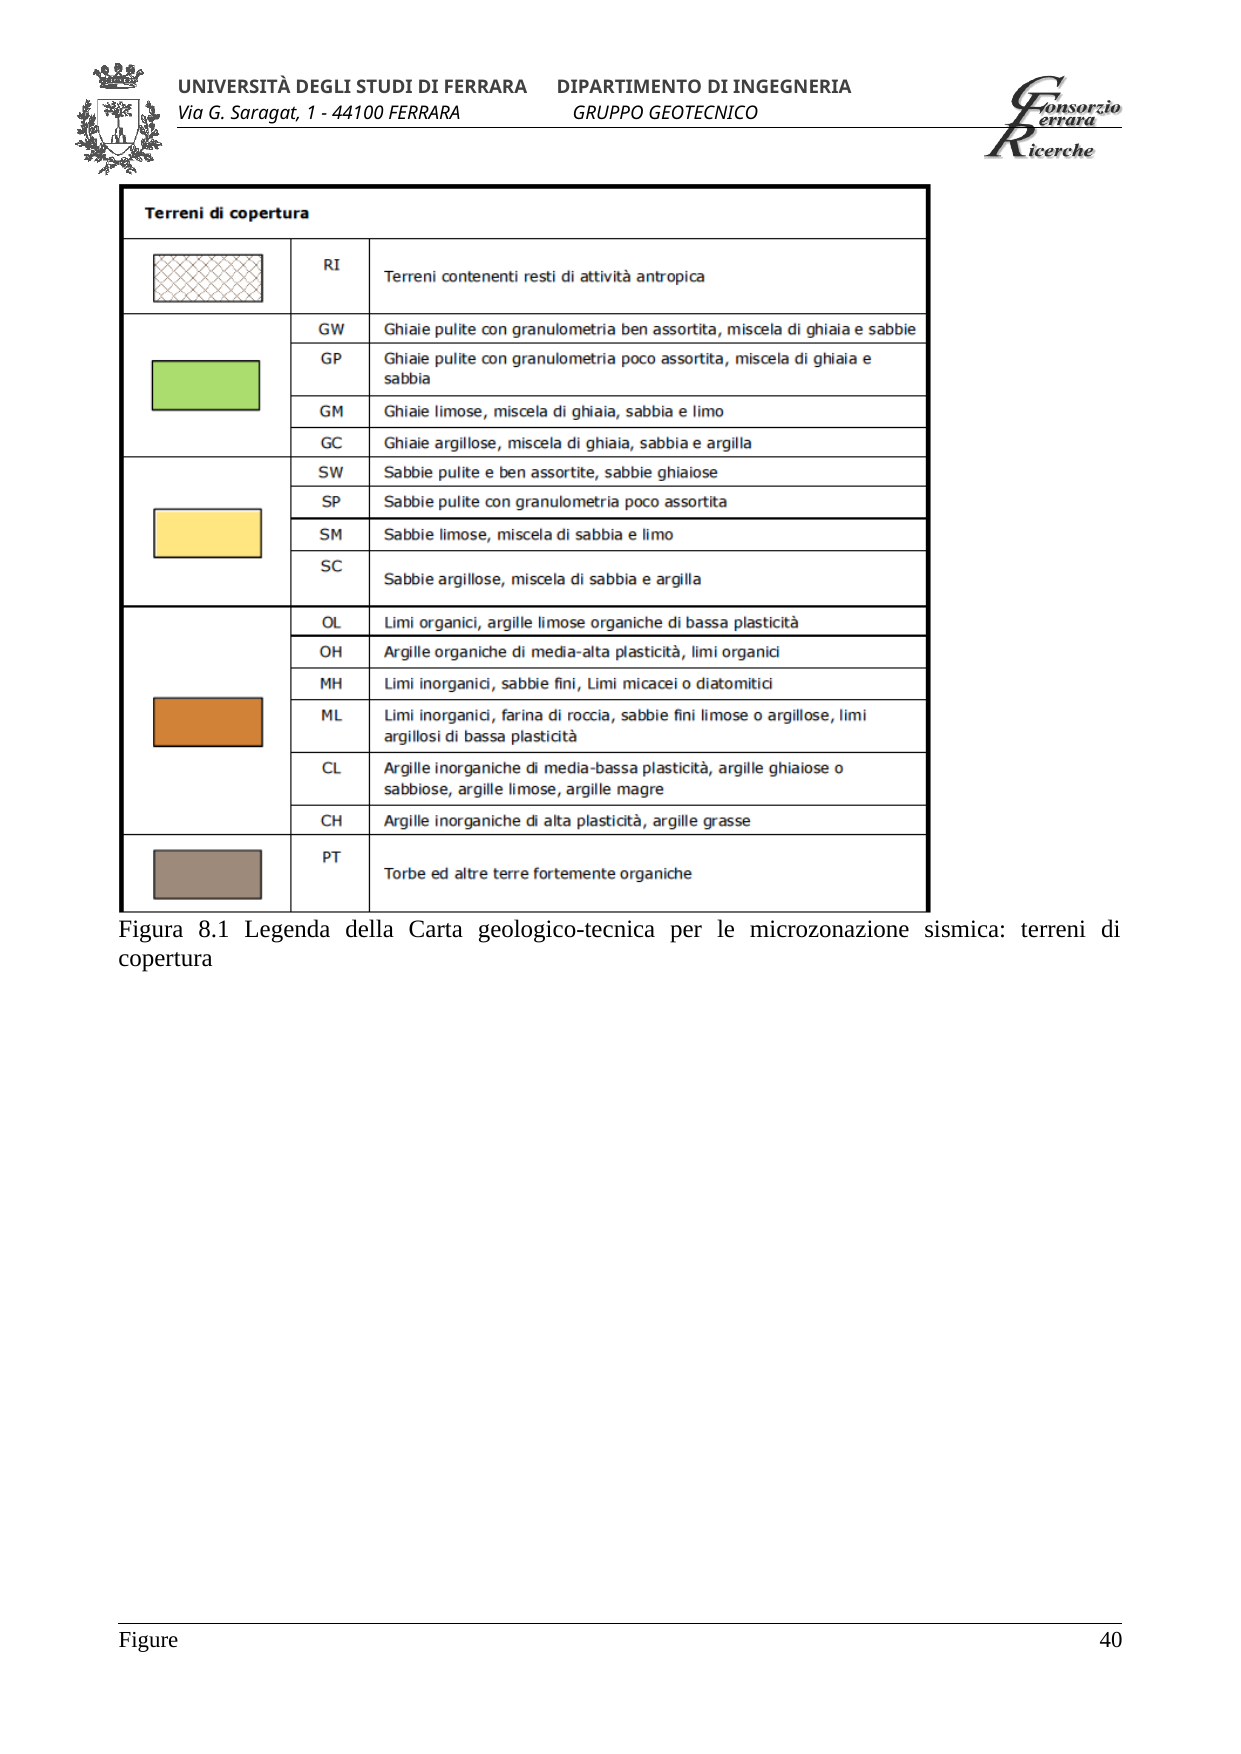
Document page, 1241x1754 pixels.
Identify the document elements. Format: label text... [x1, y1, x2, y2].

picture [118, 184, 933, 915]
text Figura 8.1 Legenda della Carta geologico-tecnica per le microzonazione sismica: terreni di copertura [118, 914, 1122, 972]
